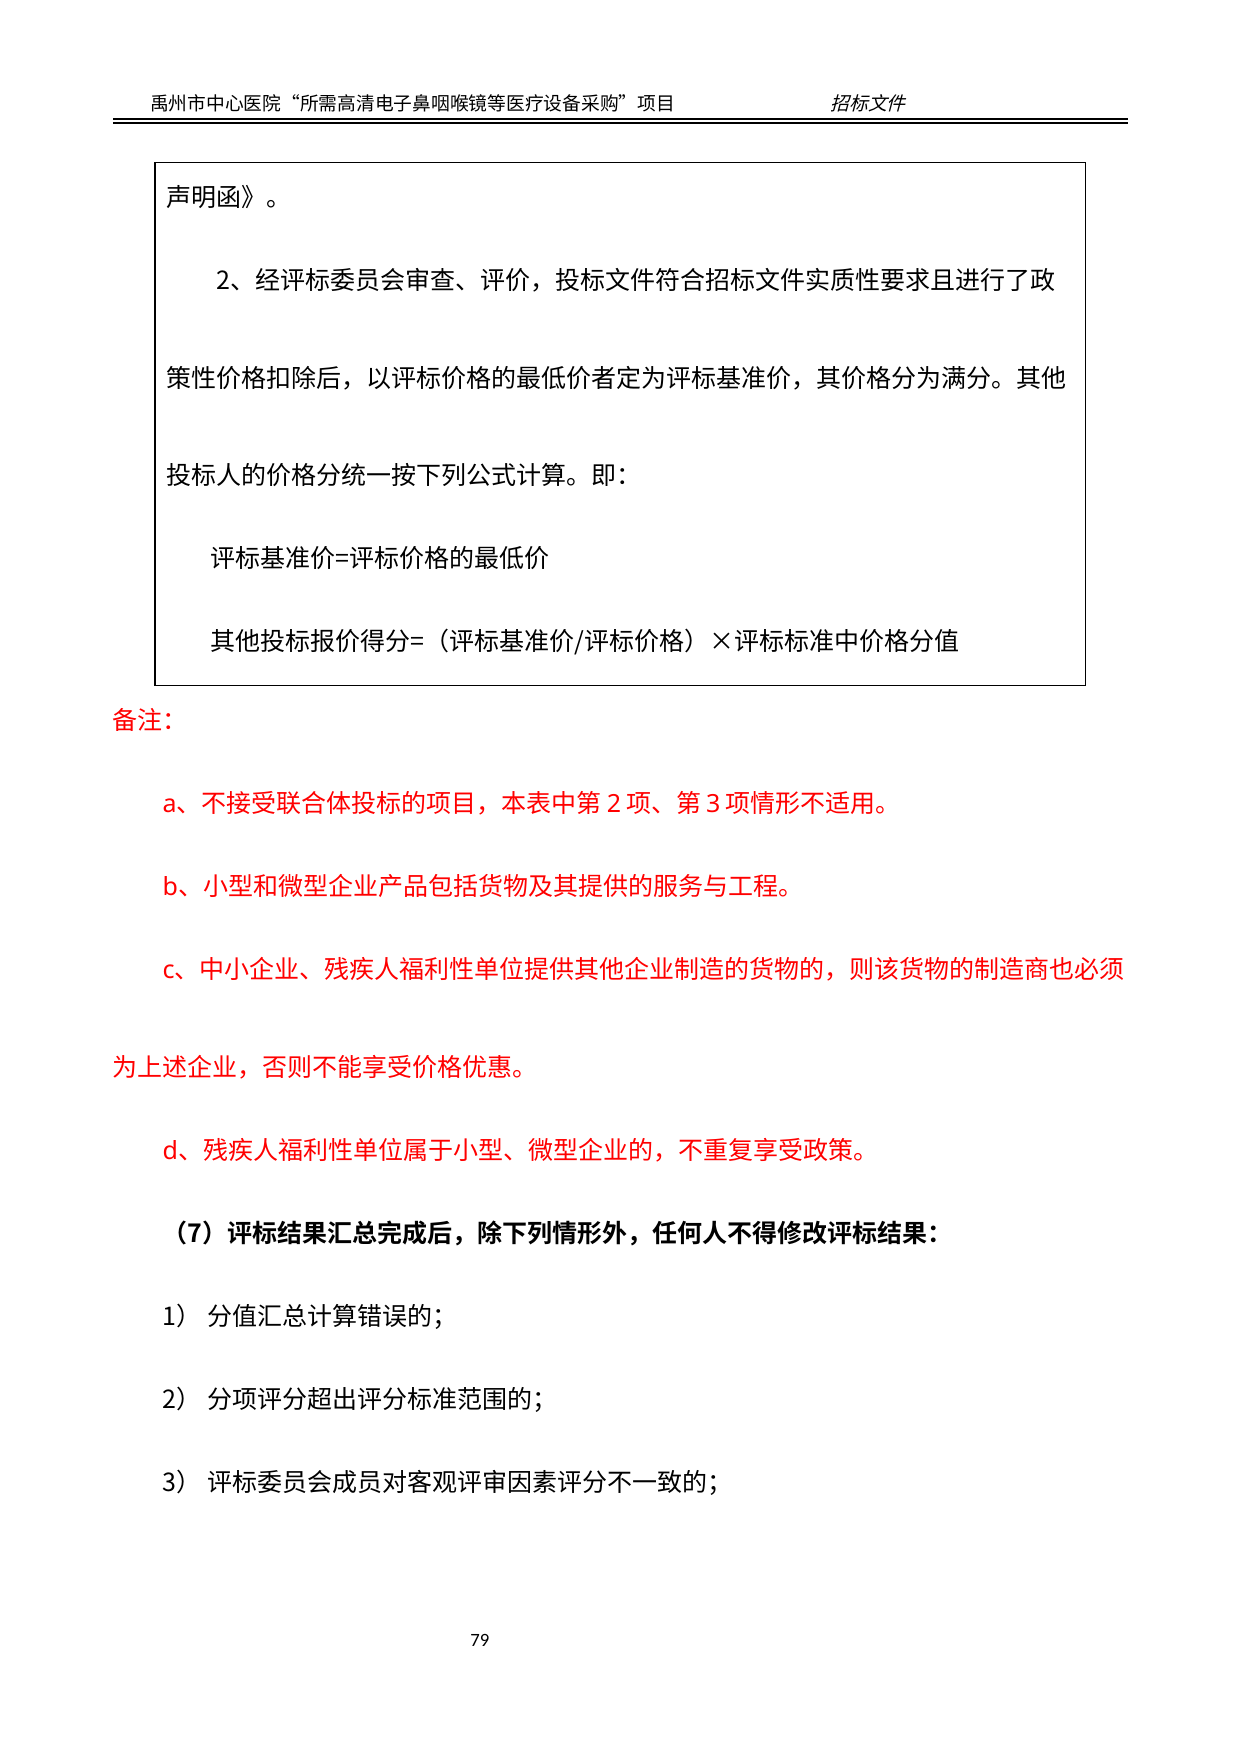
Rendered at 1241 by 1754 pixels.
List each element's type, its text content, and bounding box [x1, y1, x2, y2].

text 1） 分值汇总计算错误的； [112, 1282, 1128, 1347]
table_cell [156, 163, 1085, 685]
text c、中小企业、残疾人福利性单位提供其他企业制造的货物的，则该货物的制造商也必须为上述企业，否则不能享受价格优惠。 [112, 935, 1128, 1098]
text （7）评标结果汇总完成后，除下列情形外，任何人不得修改评标结果： [112, 1199, 1128, 1264]
text b、小型和微型企业产品包括货物及其提供的服务与工程。 [112, 852, 1128, 917]
text a、不接受联合体投标的项目，本表中第2项、第3项情形不适用。 [112, 769, 1128, 834]
text 备注： [112, 686, 1128, 751]
text d、残疾人福利性单位属于小型、微型企业的，不重复享受政策。 [112, 1116, 1128, 1181]
text 2） 分项评分超出评分标准范围的； [112, 1365, 1128, 1430]
text 3） 评标委员会成员对客观评审因素评分不一致的； [112, 1448, 1128, 1513]
